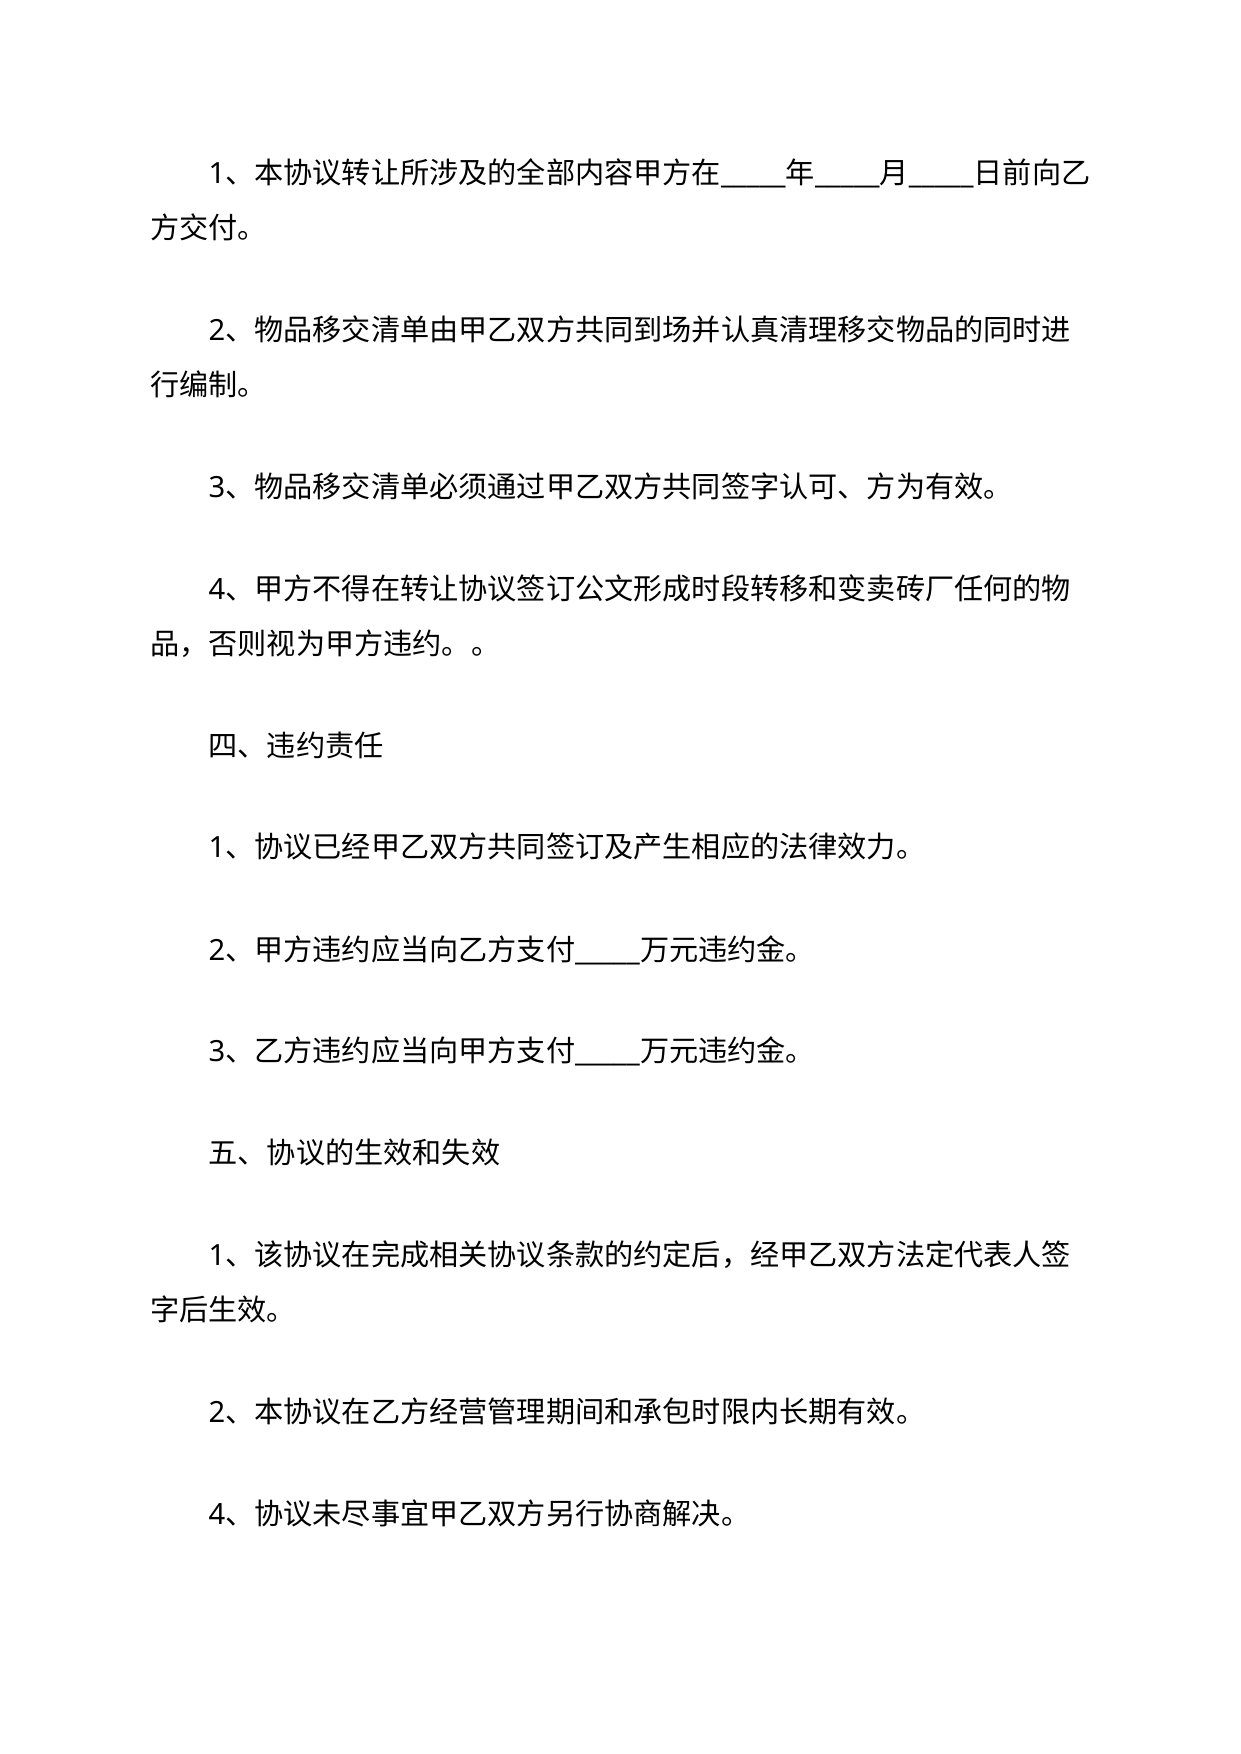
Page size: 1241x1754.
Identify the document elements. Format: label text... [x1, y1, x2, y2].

text 3、乙方违约应当向甲方支付_____万元违约金。 [150, 1028, 1090, 1070]
text 4、甲方不得在转让协议签订公文形成时段转移和变卖砖厂任何的物品，否则视为甲方违约。。 [150, 566, 1090, 663]
text 4、协议未尽事宜甲乙双方另行协商解决。 [150, 1491, 1090, 1533]
text 五、协议的生效和失效 [150, 1130, 1090, 1172]
text 2、本协议在乙方经营管理期间和承包时限内长期有效。 [150, 1388, 1090, 1431]
text 2、物品移交清单由甲乙双方共同到场并认真清理移交物品的同时进行编制。 [150, 307, 1090, 404]
text 四、违约责任 [150, 722, 1090, 764]
text 1、协议已经甲乙双方共同签订及产生相应的法律效力。 [150, 824, 1090, 866]
text 1、本协议转让所涉及的全部内容甲方在_____年_____月_____日前向乙方交付。 [150, 150, 1090, 247]
text 1、该协议在完成相关协议条款的约定后，经甲乙双方法定代表人签字后生效。 [150, 1232, 1090, 1329]
text 3、物品移交清单必须通过甲乙双方共同签字认可、方为有效。 [150, 463, 1090, 506]
text 2、甲方违约应当向乙方支付_____万元违约金。 [150, 926, 1090, 968]
